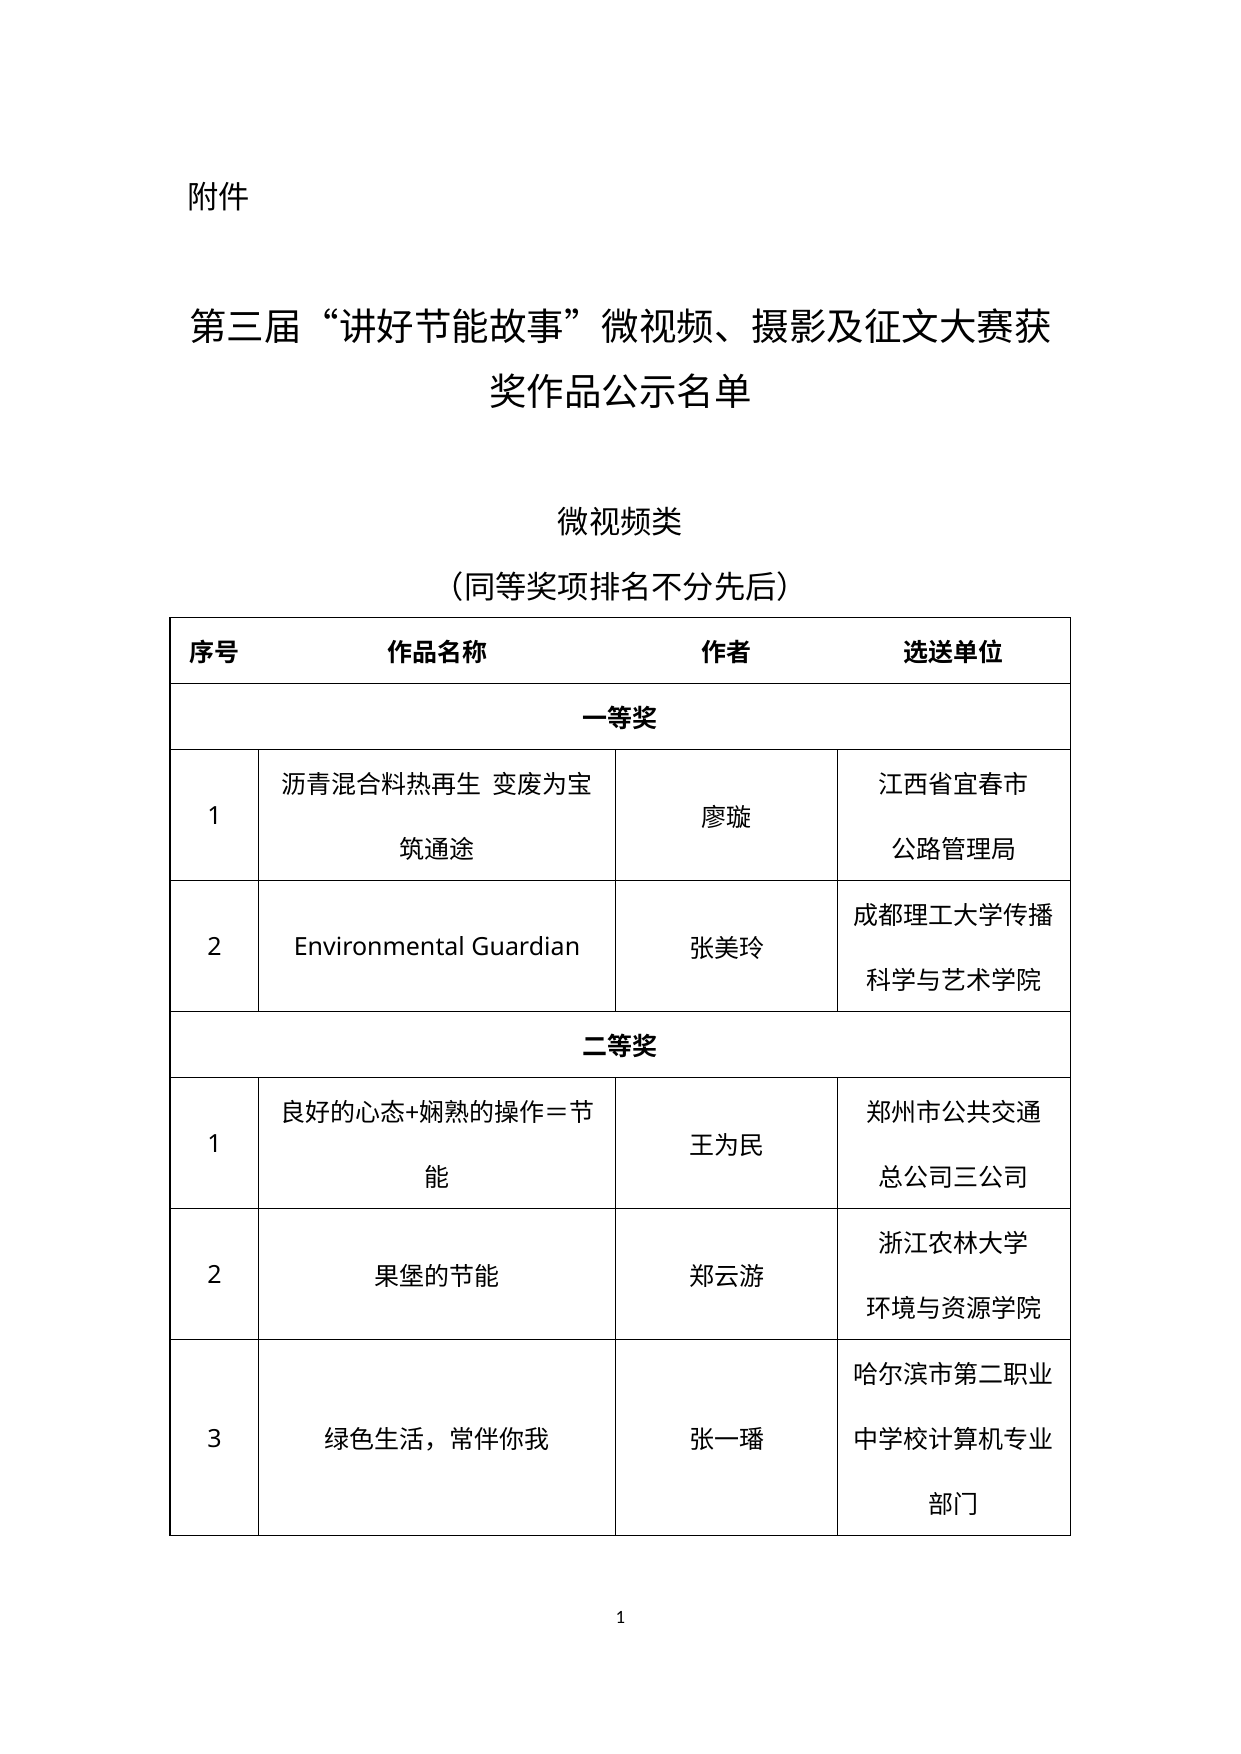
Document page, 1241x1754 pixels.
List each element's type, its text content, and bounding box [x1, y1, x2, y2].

table_cell 选送单位 [837, 618, 1070, 683]
table_cell 2 [171, 881, 258, 1011]
table_cell 王为民 [616, 1078, 837, 1208]
text 附件 [187, 162, 1053, 227]
table_cell 3 [171, 1340, 258, 1535]
table_cell 浙江农林大学 环境与资源学院 [838, 1209, 1070, 1339]
table_cell 张一璠 [616, 1340, 837, 1535]
table_cell 绿色生活，常伴你我 [259, 1340, 615, 1535]
table_cell 沥青混合料热再生 变废为宝筑通途 [259, 750, 615, 880]
table_cell 1 [171, 1078, 258, 1208]
table_cell 序号 [171, 618, 258, 683]
table_cell Environmental Guardian [259, 881, 615, 1011]
table_cell 果堡的节能 [259, 1209, 615, 1339]
table_cell 作者 [616, 618, 837, 683]
table_cell 微视频类 （同等奖项排名不分先后） [170, 422, 1070, 617]
table_cell 二等奖 [171, 1012, 1070, 1077]
table_cell 郑云游 [616, 1209, 837, 1339]
table_header 第三届“讲好节能故事”微视频、摄影及征文大赛获奖作品公示名单 [170, 292, 1070, 422]
table_cell 良好的心态+娴熟的操作＝节能 [259, 1078, 615, 1208]
table_cell 作品名称 [258, 618, 616, 683]
table_cell 哈尔滨市第二职业中学校计算机专业部门 [838, 1340, 1070, 1535]
table_cell 1 [171, 750, 258, 880]
table_cell 成都理工大学传播科学与艺术学院 [838, 881, 1070, 1011]
table_cell 郑州市公共交通 总公司三公司 [838, 1078, 1070, 1208]
table_cell 江西省宜春市 公路管理局 [838, 750, 1070, 880]
table_cell 廖璇 [616, 750, 837, 880]
table_cell 一等奖 [171, 684, 1070, 749]
table_cell 2 [171, 1209, 258, 1339]
table_cell 张美玲 [616, 881, 837, 1011]
